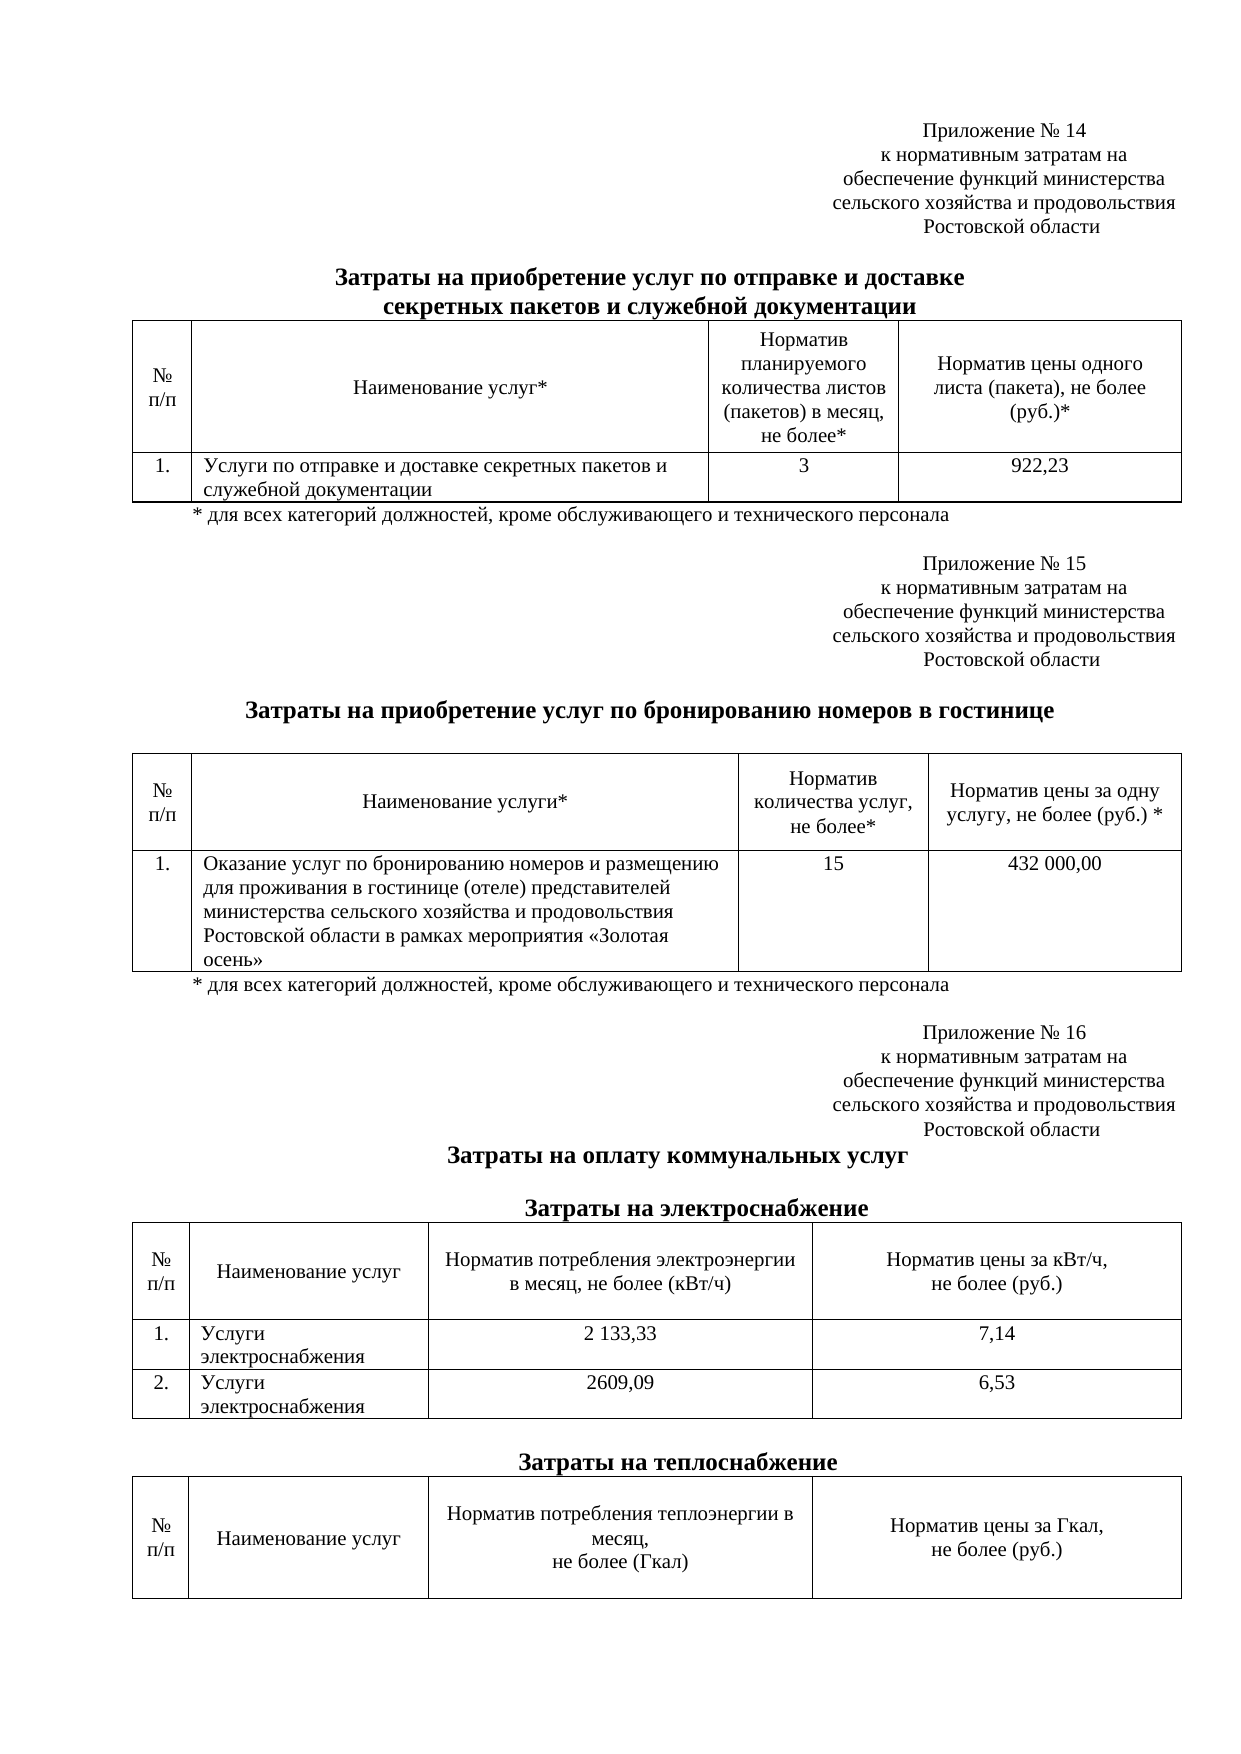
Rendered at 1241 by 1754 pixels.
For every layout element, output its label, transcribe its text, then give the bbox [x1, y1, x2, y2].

table_cell Оказание услуг по бронированию номеров и размещению для проживания в гостинице (отеле) представителей министерства сельского хозяйства и продовольствия Ростовской области в рамках мероприятия «Золотая осень» [192, 851, 738, 971]
table_header № п/п [133, 1477, 188, 1598]
text Ростовской области [827, 1116, 1196, 1141]
table_header Норматив количества услуг, не более* [739, 754, 928, 850]
text к нормативным затратам на обеспечение функций министерства сельского хозяйства и продовольствия [827, 142, 1181, 214]
table_header № п/п [133, 754, 191, 850]
text Приложение № 16 [827, 1020, 1181, 1044]
text Затраты на приобретение услуг по отправке и доставке [118, 262, 1181, 291]
table_header № п/п [133, 321, 191, 452]
table_cell 1. [133, 1320, 189, 1368]
table_cell Услуги по отправке и доставке секретных пакетов и служебной документации [192, 453, 708, 501]
table_header № п/п [133, 1223, 189, 1319]
table_cell Услуги электроснабжения [190, 1370, 428, 1418]
table_cell 432 000,00 [929, 851, 1181, 971]
text Затраты на теплоснабжение [118, 1447, 1181, 1476]
table_header Наименование услуг* [192, 321, 708, 452]
text к нормативным затратам на обеспечение функций министерства сельского хозяйства и продовольствия [827, 1044, 1181, 1116]
table_header Норматив цены за Гкал, не более (руб.) [813, 1477, 1181, 1598]
table_header Наименование услуги* [192, 754, 738, 850]
table_cell 2. [133, 1370, 189, 1418]
text * для всех категорий должностей, кроме обслуживающего и технического персонала [133, 972, 1181, 996]
table_cell 6,53 [813, 1370, 1181, 1418]
table_cell 2609,09 [429, 1370, 812, 1418]
table_cell 1. [133, 851, 191, 971]
table_cell Услуги электроснабжения [190, 1320, 428, 1368]
table_cell 1. [133, 453, 191, 501]
table_header Норматив потребления теплоэнергии в месяц, не более (Гкал) [429, 1477, 812, 1598]
text Ростовской области [827, 214, 1196, 238]
table_header Норматив цены за одну услугу, не более (руб.) * [929, 754, 1181, 850]
text к нормативным затратам на обеспечение функций министерства сельского хозяйства и продовольствия [827, 574, 1181, 647]
table_header Норматив планируемого количества листов (пакетов) в месяц, не более* [709, 321, 898, 452]
table_header Наименование услуг [189, 1477, 428, 1598]
text Затраты на оплату коммунальных услуг [118, 1141, 1181, 1169]
table_cell 7,14 [813, 1320, 1181, 1368]
table_header Норматив цены за кВт/ч, не более (руб.) [813, 1223, 1181, 1319]
table_header Норматив цены одного листа (пакета), не более (руб.)* [899, 321, 1181, 452]
text Затраты на приобретение услуг по бронированию номеров в гостинице [118, 695, 1181, 724]
table_cell 3 [709, 453, 898, 501]
table_cell 15 [739, 851, 928, 971]
text Ростовской области [827, 647, 1196, 671]
table_header Наименование услуг [190, 1223, 428, 1319]
text секретных пакетов и служебной документации [118, 291, 1181, 320]
table_cell 2 133,33 [429, 1320, 812, 1368]
text Приложение № 15 [827, 551, 1181, 574]
text Приложение № 14 [827, 118, 1181, 142]
text Затраты на электроснабжение [212, 1193, 1181, 1222]
text * для всех категорий должностей, кроме обслуживающего и технического персонала [133, 503, 1181, 526]
table_header Норматив потребления электроэнергии в месяц, не более (кВт/ч) [429, 1223, 812, 1319]
table_cell 922,23 [899, 453, 1181, 501]
